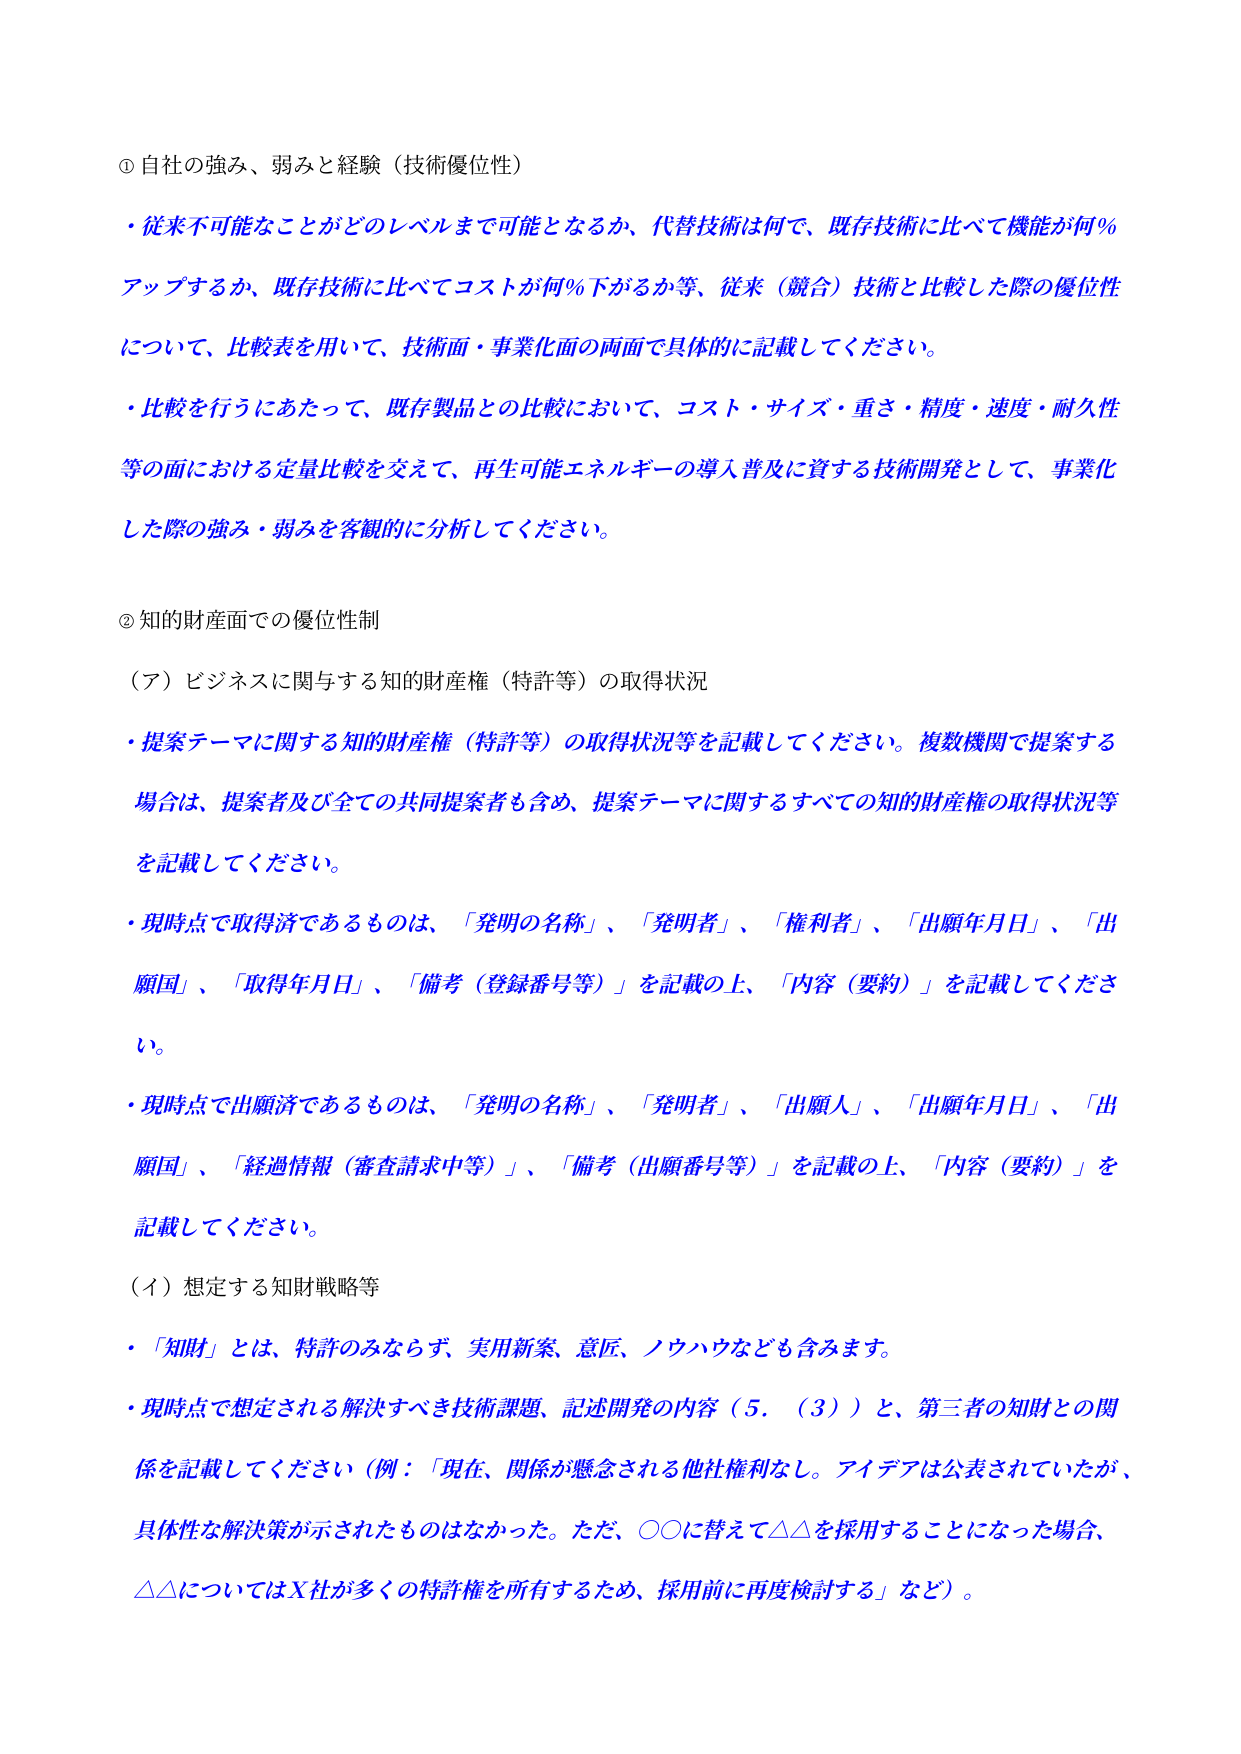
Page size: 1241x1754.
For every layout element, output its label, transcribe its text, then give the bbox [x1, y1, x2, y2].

text ・現時点で取得済であるものは、「発明の名称」、「発明者」、「権利者」、「出願年月日」、「出願国」、「取得年月日」、「備考（登録番号等）」を記載の上、「内容（要約）」を記載してください。 [118, 892, 1122, 1074]
text ①自社の強み、弱みと経験（技術優位性） [118, 134, 1122, 195]
text ・現時点で想定される解決すべき技術課題、記述開発の内容（５．（３））と、第三者の知財との関係を記載してください（例：「現在、関係が懸念される他社権利なし。アイデアは公表されていたが、具体性な解決策が示されたものはなかった。ただ、○○に替えて△△を採用することになった場合、△△についてはＸ社が多くの特許権を所有するため、採用前に再度検討する」など）。 [118, 1377, 1122, 1619]
text ・「知財」とは、特許のみならず、実用新案、意匠、ノウハウなども含みます。 [118, 1316, 1122, 1377]
text ・比較を行うにあたって、既存製品との比較において、コスト・サイズ・重さ・精度・速度・耐久性等の面における定量比較を交えて、再生可能エネルギーの導入普及に資する技術開発として、事業化した際の強み・弱みを客観的に分析してください。 [118, 377, 1122, 558]
text （イ）想定する知財戦略等 [118, 1256, 1122, 1316]
text ・現時点で出願済であるものは、「発明の名称」、「発明者」、「出願人」、「出願年月日」、「出願国」、「経過情報（審査請求中等）」、「備考（出願番号等）」を記載の上、「内容（要約）」を記載してください。 [118, 1074, 1122, 1256]
text （ア）ビジネスに関与する知的財産権（特許等）の取得状況 [118, 649, 1122, 710]
text ・提案テーマに関する知的財産権（特許等）の取得状況等を記載してください。複数機関で提案する場合は、提案者及び全ての共同提案者も含め、提案テーマに関するすべての知的財産権の取得状況等を記載してください。 [118, 710, 1122, 892]
text ②知的財産面での優位性制 [118, 589, 1122, 649]
text ・従来不可能なことがどのレベルまで可能となるか、代替技術は何で、既存技術に比べて機能が何％アップするか、既存技術に比べてコストが何％下がるか等、従来（競合）技術と比較した際の優位性について、比較表を用いて、技術面・事業化面の両面で具体的に記載してください。 [118, 195, 1122, 377]
